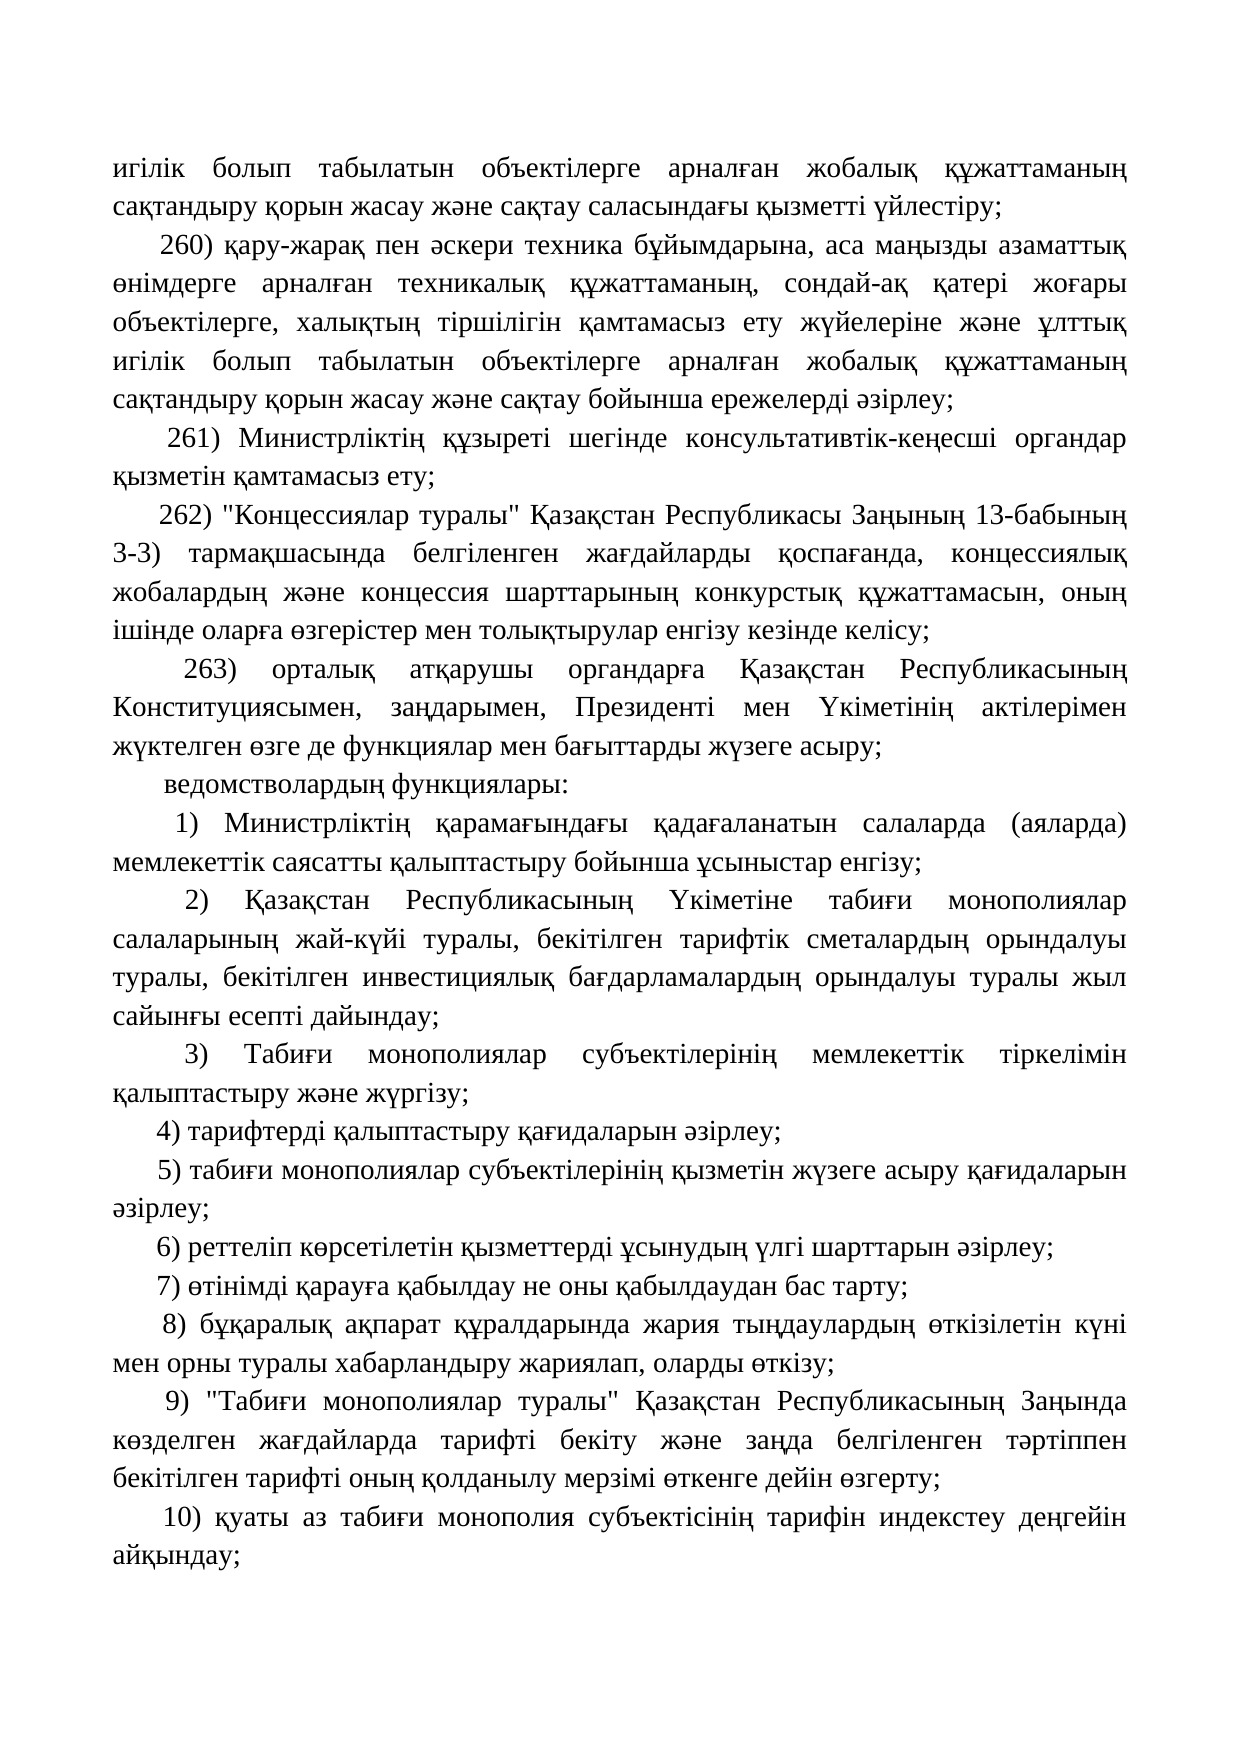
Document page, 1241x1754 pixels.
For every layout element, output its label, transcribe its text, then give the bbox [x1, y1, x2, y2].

text 5) табиғи монополиялар субъектілерінің қызметін жүзеге асыру қағидаларын әзірлеу; [112, 1152, 1128, 1224]
text 1) Министрліктің қарамағындағы қадағаланатын салаларда (аяларда) мемлекеттік саясатты қалыптастыру бойынша ұсыныстар енгізу; [112, 805, 1128, 877]
text 4) тарифтерді қалыптастыру қағидаларын әзірлеу; [112, 1113, 1128, 1147]
text 2) Қазақстан Республикасының Үкіметіне табиғи монополиялар салаларының жай-күйі туралы, бекітілген тарифтік сметалардың орындалуы туралы, бекітілген инвестициялық бағдарламалардың орындалуы туралы жыл сайынғы есепті дайындау; [112, 882, 1128, 1031]
text 260) қару-жарақ пен әскери техника бұйымдарына, аса маңызды азаматтық өнімдерге арналған техникалық құжаттаманың, сондай-ақ қатері жоғары объектілерге, халықтың тіршілігін қамтамасыз ету жүйелеріне және ұлттық игілік болып табылатын объектілерге арналған жобалық құжаттаманың сақтандыру қорын жасау және сақтау бойынша ережелерді әзірлеу; [112, 227, 1128, 415]
text 7) өтінімді қарауға қабылдау не оны қабылдаудан бас тарту; [112, 1268, 1128, 1301]
text ведомстволардың функциялары: [112, 767, 1128, 800]
text 8) бұқаралық ақпарат құралдарында жария тыңдаулардың өткізілетін күні мен орны туралы хабарландыру жариялап, оларды өткізу; [112, 1306, 1128, 1378]
text 9) "Табиғи монополиялар туралы" Қазақстан Республикасының Заңында көзделген жағдайларда тарифті бекіту және заңда белгіленген тәртіппен бекітілген тарифті оның қолданылу мерзімі өткенге дейін өзгерту; [112, 1383, 1128, 1494]
text 6) реттеліп көрсетілетін қызметтерді ұсынудың үлгі шарттарын әзірлеу; [112, 1229, 1128, 1263]
text 10) қуаты аз табиғи монополия субъектісінің тарифін индекстеу деңгейін айқындау; [112, 1499, 1128, 1571]
text 261) Министрліктің құзыреті шегінде консультативтік-кеңесші органдар қызметін қамтамасыз ету; [112, 420, 1128, 492]
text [112, 150, 1128, 222]
text 263) орталық атқарушы органдарға Қазақстан Республикасының Конституциясымен, заңдарымен, Президенті мен Үкіметінің актілерімен жүктелген өзге де функциялар мен бағыттарды жүзеге асыру; [112, 651, 1128, 762]
text 262) "Концессиялар туралы" Қазақстан Республикасы Заңының 13-бабының 3-3) тармақшасында белгіленген жағдайларды қоспағанда, концессиялық жобалардың және концессия шарттарының конкурстық құжаттамасын, оның iшiнде оларға өзгерiстер мен толықтырулар енгiзу кезiнде келiсу; [112, 497, 1128, 646]
text 3) Табиғи монополиялар субъектілерінің мемлекеттік тіркелімін қалыптастыру және жүргізу; [112, 1036, 1128, 1108]
